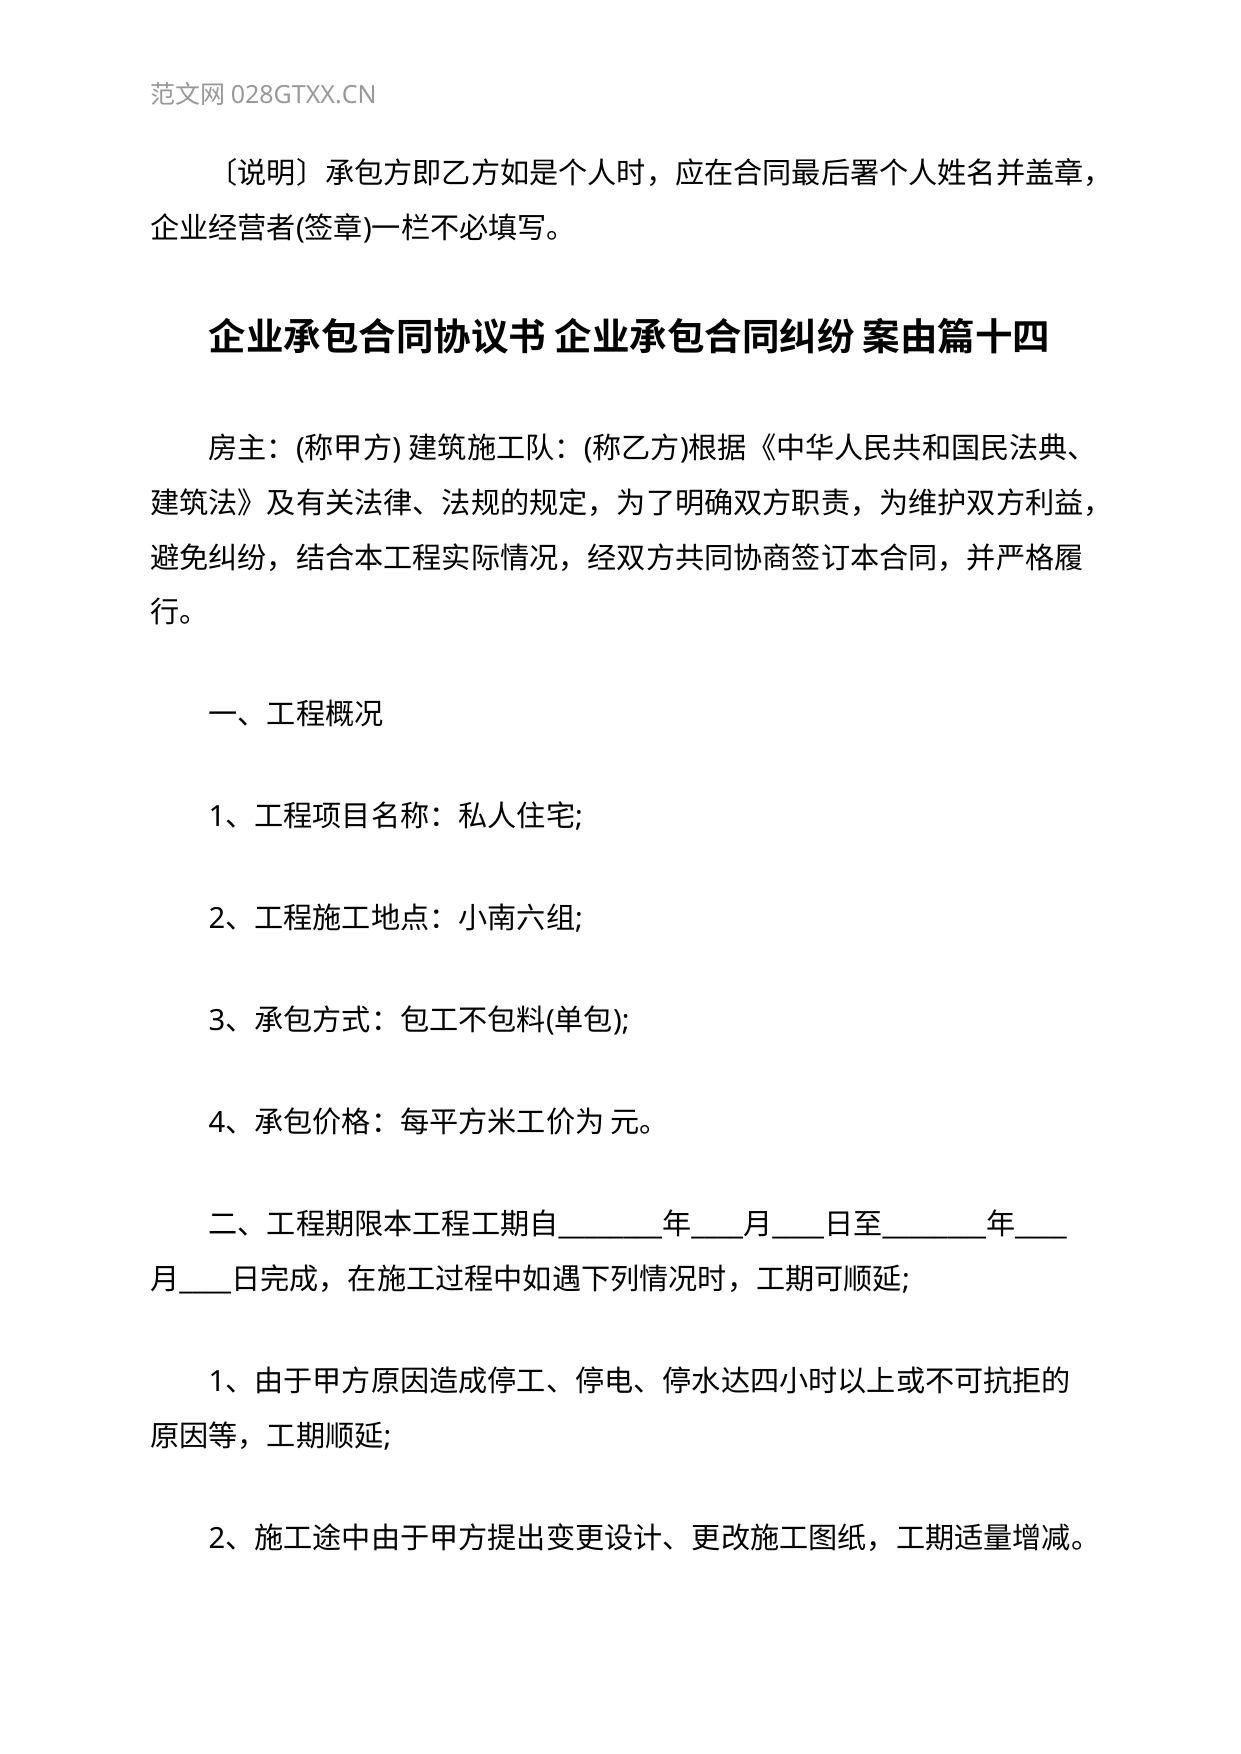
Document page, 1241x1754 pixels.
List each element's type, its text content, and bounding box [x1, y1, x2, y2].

text 4、承包价格：每平方米工价为 元。 [150, 1098, 1090, 1141]
text 2、施工途中由于甲方提出变更设计、更改施工图纸，工期适量增减。 [150, 1514, 1090, 1557]
text 房主：(称甲方) 建筑施工队：(称乙方)根据《中华人民共和国民法典、建筑法》及有关法律、法规的规定，为了明确双方职责，为维护双方利益，避免纠纷，结合本工程实际情况，经双方共同协商签订本合同，并严格履行。 [150, 424, 1090, 631]
text 一、工程概况 [150, 691, 1090, 733]
text 企业承包合同协议书 企业承包合同纠纷 案由篇十四 [150, 307, 1090, 361]
text 3、承包方式：包工不包料(单包); [150, 997, 1090, 1039]
text 〔说明〕承包方即乙方如是个人时，应在合同最后署个人姓名并盖章，企业经营者(签章)一栏不必填写。 [150, 150, 1090, 247]
text 1、工程项目名称：私人住宅; [150, 793, 1090, 835]
text 1、由于甲方原因造成停工、停电、停水达四小时以上或不可抗拒的原因等，工期顺延; [150, 1357, 1090, 1455]
text 2、工程施工地点：小南六组; [150, 894, 1090, 937]
text 二、工程期限本工程工期自________年____月____日至________年____月____日完成，在施工过程中如遇下列情况时，工期可顺延; [150, 1201, 1090, 1298]
